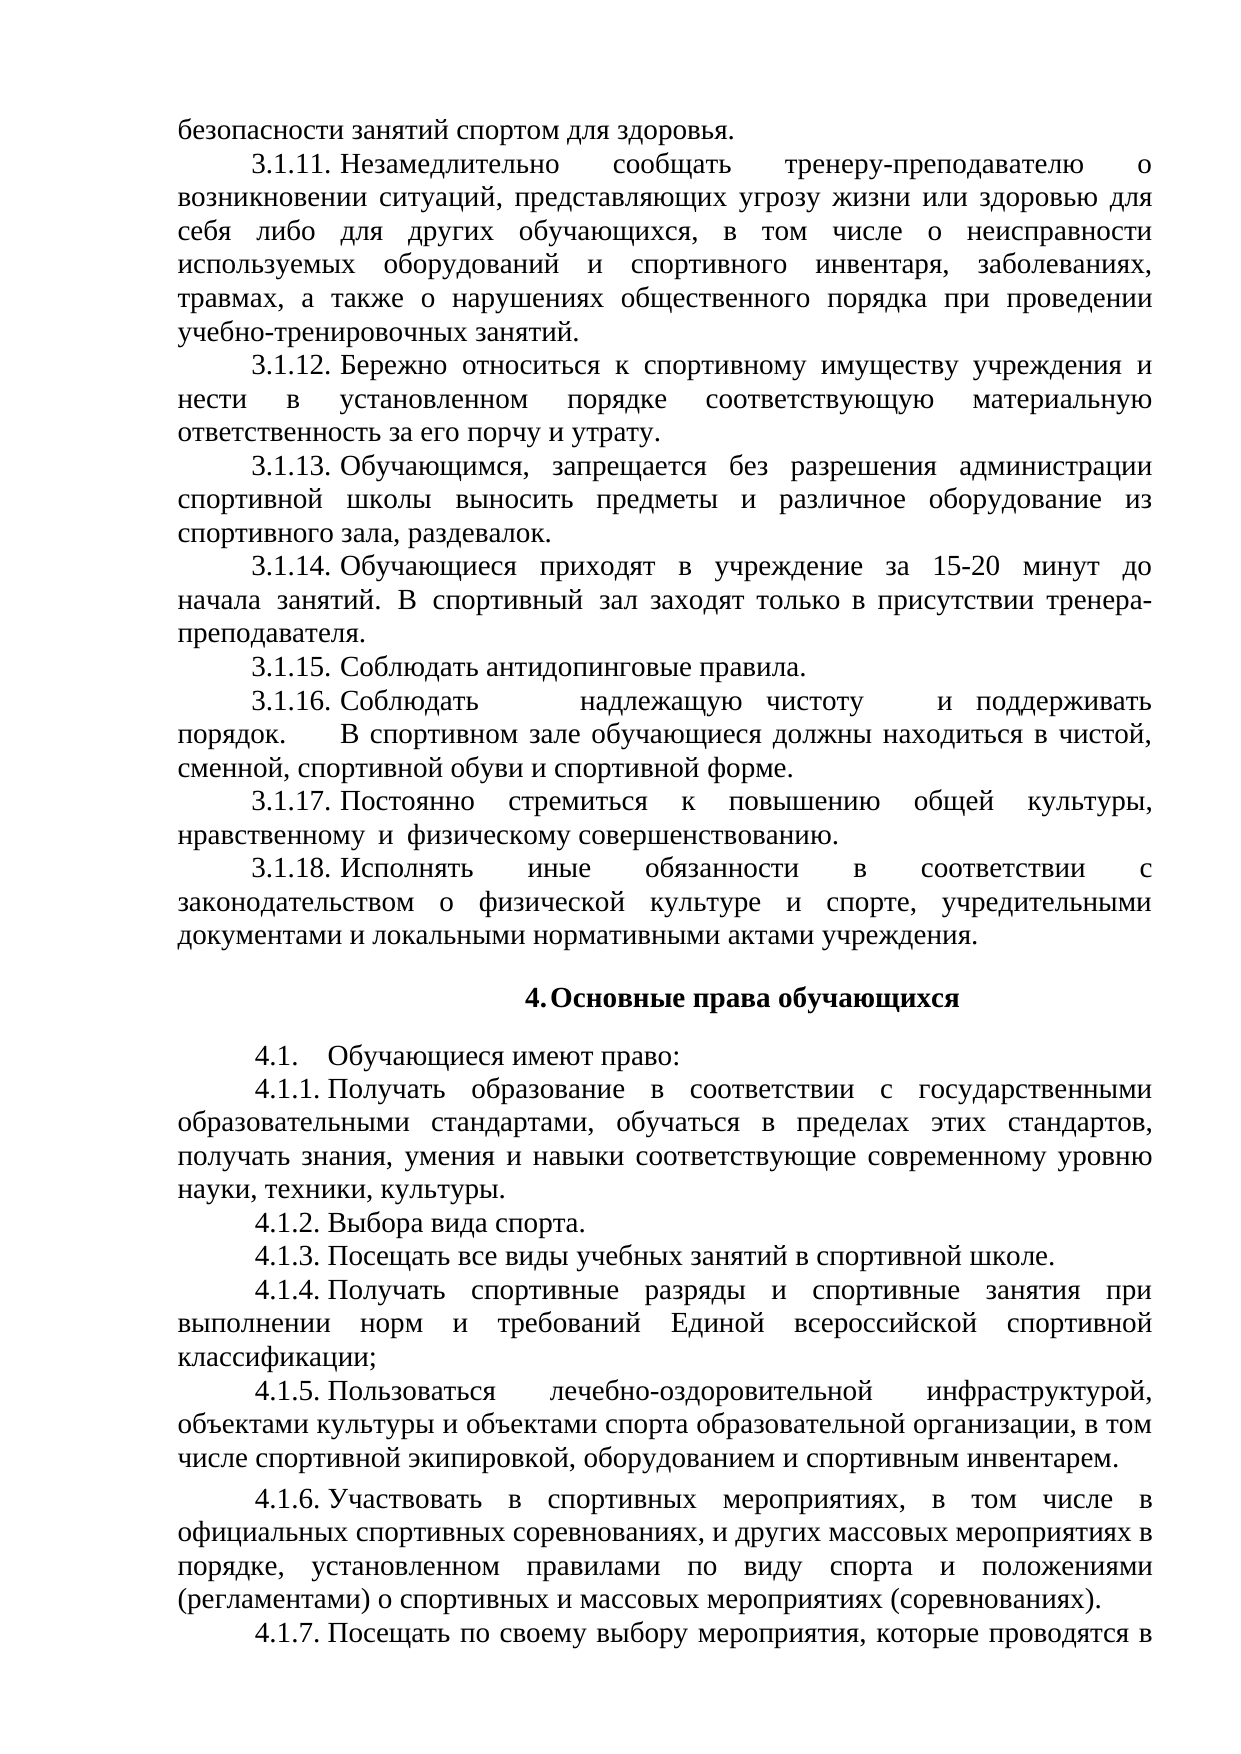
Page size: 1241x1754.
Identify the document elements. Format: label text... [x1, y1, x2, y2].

list Бережно относиться к спортивному имуществу учреждения и нести в установленном порядке соответствующую материальную ответственность за его порчу и утрату. [177, 347, 1152, 448]
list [177, 112, 1153, 146]
list Получать образование в соответствии с государственными образовательными стандартами, обучаться в пределах этих стандартов, получать знания, умения и навыки соответствующие современному уровню науки, техники, культуры. [177, 1071, 1153, 1205]
list Обучающиеся приходят в учреждение за 15-20 минут до начала занятий. В спортивный зал заходят только в присутствии тренера-преподавателя. [177, 548, 1152, 649]
list Обучающимся, запрещается без разрешения администрации спортивной школы выносить предметы и различное оборудование из спортивного зала, раздевалок. [177, 448, 1152, 548]
list Участвовать в спортивных мероприятиях, в том числе в официальных спортивных соревнованиях, и других массовых мероприятиях в порядке, установленном правилами по виду спорта и положениями (регламентами) о спортивных и массовых мероприятиях (соревнованиях). [177, 1481, 1153, 1615]
subtitle Основные права обучающихся [525, 985, 1163, 1014]
list Получать спортивные разряды и спортивные занятия при выполнении норм и требований Единой всероссийской спортивной классификации; [177, 1272, 1152, 1373]
list Соблюдать антидопинговые правила. [177, 649, 1152, 683]
list Соблюдать надлежащую чистоту и поддерживать порядок. В спортивном зале обучающиеся должны находиться в чистой, сменной, спортивной обуви и спортивной форме. [177, 683, 1152, 783]
list Исполнять иные обязанности в соответствии с законодательством о физической культуре и спорте, учредительными документами и локальными нормативными актами учреждения. [177, 850, 1152, 951]
list Постоянно стремиться к повышению общей культуры, нравственному и физическому совершенствованию. [177, 783, 1153, 850]
list Пользоваться лечебно-оздоровительной инфраструктурой, объектами культуры и объектами спорта образовательной организации, в том числе спортивной экипировкой, оборудованием и спортивным инвентарем. [177, 1373, 1152, 1473]
list Обучающиеся имеют право: [177, 1042, 1163, 1071]
list Незамедлительно сообщать тренеру-преподавателю о возникновении ситуаций, представляющих угрозу жизни или здоровью для себя либо для других обучающихся, в том числе о неисправности используемых оборудований и спортивного инвентаря, заболеваниях, травмах, а также о нарушениях общественного порядка при проведении учебно-тренировочных занятий. [177, 146, 1153, 347]
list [177, 1615, 1152, 1648]
list Выбора вида спорта. [177, 1205, 1163, 1238]
list Посещать все виды учебных занятий в спортивной школе. [177, 1238, 1153, 1272]
